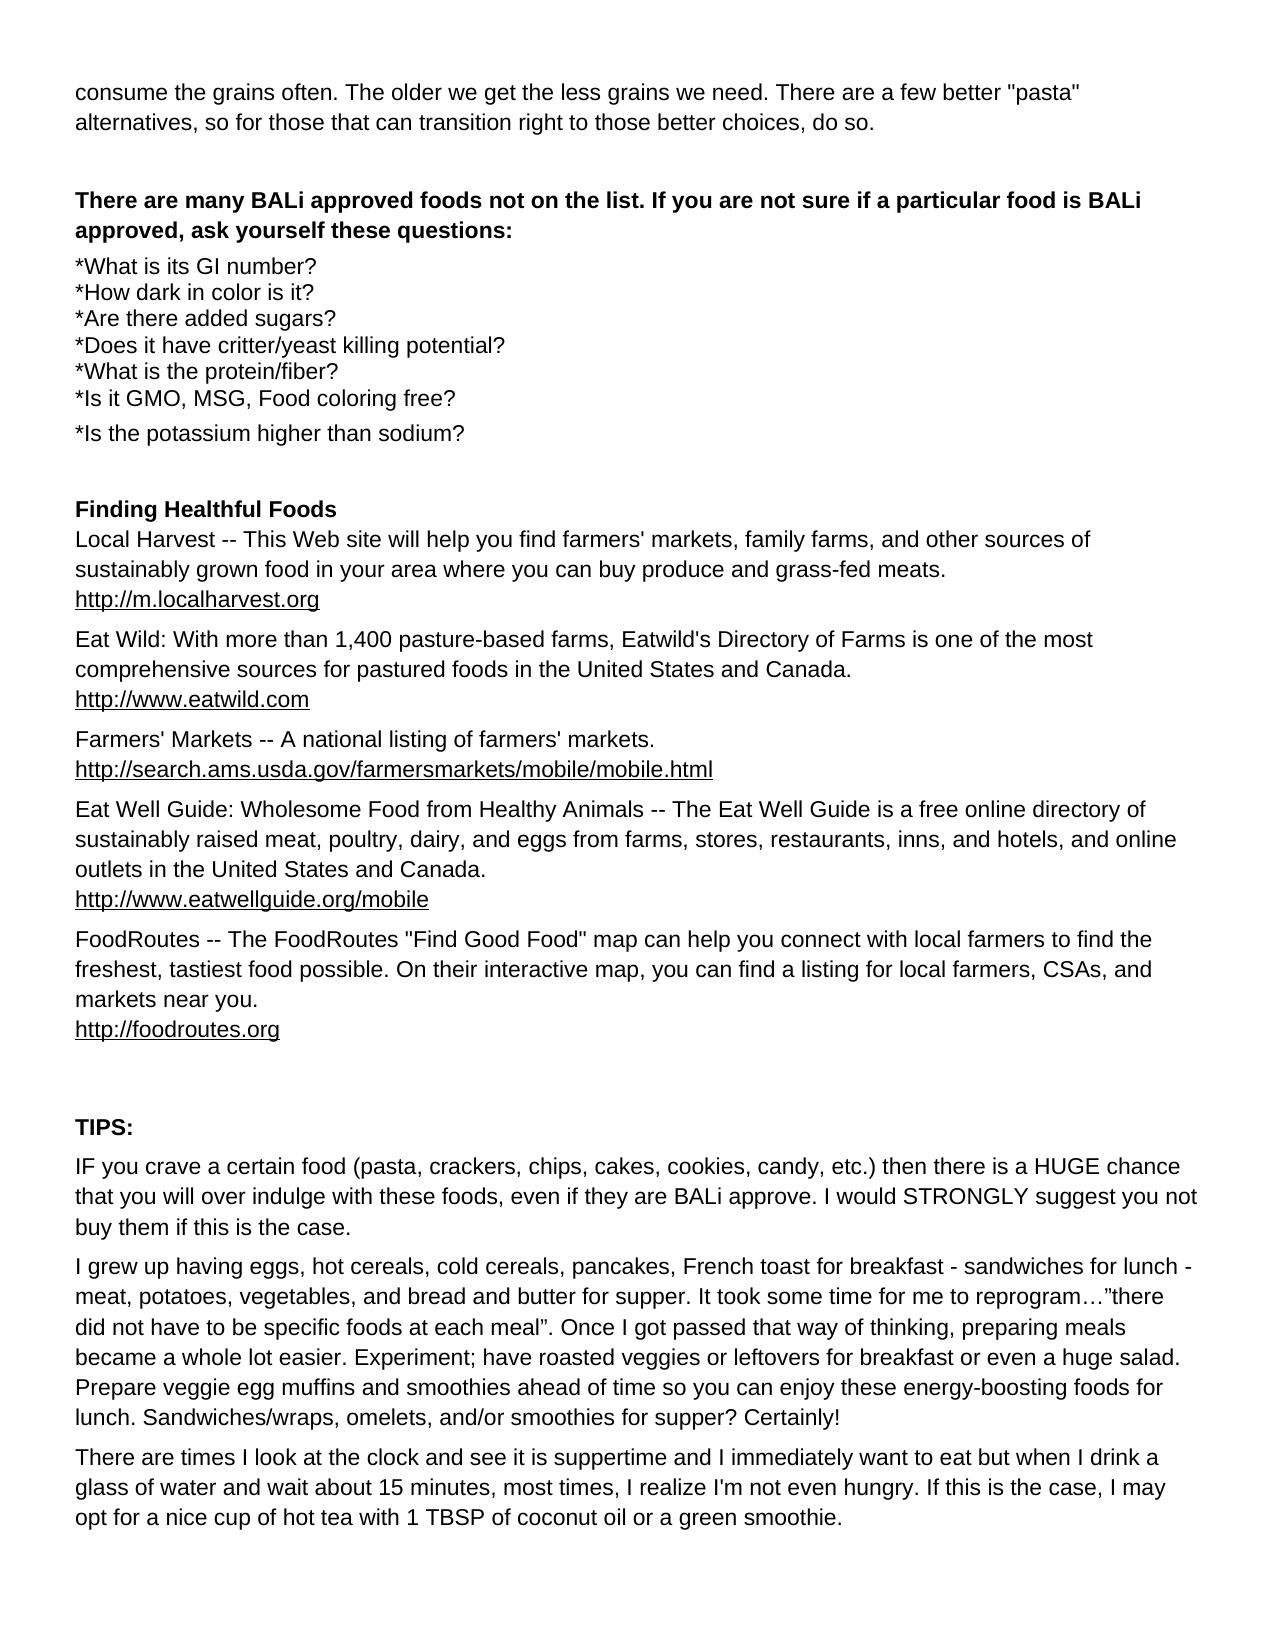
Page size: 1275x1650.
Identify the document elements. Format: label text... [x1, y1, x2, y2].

text *What is its GI number? *How dark in color is it? *Are there added sugars? *Does it have critter/yeast killing potential? *What is the protein/fiber? *Is it GMO, MSG, Food coloring free? [75, 253, 1200, 411]
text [75, 75, 1200, 135]
text Local Harvest -- This Web site will help you find farmers' markets, family farms, and other sources of sustainably grown food in your area where you can buy produce and grass-fed meats. http://m.localharvest.org [75, 522, 1200, 612]
text IF you crave a certain food (pasta, crackers, chips, cakes, cookies, candy, etc.) then there is a HUGE chance that you will over indulge with these foods, even if they are BALi approve. I would STRONGLY suggest you not buy them if this is the case. [75, 1149, 1200, 1240]
text FoodRoutes -- The FoodRoutes "Find Good Food" map can help you connect with local farmers to find the freshest, tastiest food possible. On their interactive map, you can find a listing for local farmers, CSAs, and markets near you. http://foodroutes.org [75, 922, 1200, 1043]
text There are times I look at the clock and see it is suppertime and I immediately want to eat but when I drink a glass of water and wait about 15 minutes, most times, I realize I'm not even hungry. If this is the case, I may opt for a nice cup of hot tea with 1 TBSP of coconut oil or a green smoothie. [75, 1440, 1200, 1530]
text TIPS: [75, 1109, 1200, 1140]
text Farmers' Markets -- A national listing of farmers' markets. http://search.ams.usda.gov/farmersmarkets/mobile/mobile.html [75, 722, 1200, 782]
text I grew up having eggs, hot cereals, cold cereals, pancakes, French toast for breakfast - sandwiches for lunch - meat, potatoes, vegetables, and bread and butter for supper. It took some time for me to reprogram…”there did not have to be specific foods at each meal”. Once I got passed that way of thinking, preparing meals became a whole lot easier. Experiment; have roasted veggies or leftovers for breakfast or even a huge salad. Prepare veggie egg muffins and smoothies ahead of time so you can enjoy these energy-boosting foods for lunch. Sandwiches/wraps, omelets, and/or smoothies for supper? Certainly! [75, 1249, 1200, 1430]
text Finding Healthful Foods [75, 496, 1200, 522]
text Eat Wild: With more than 1,400 pasture-based farms, Eatwild's Directory of Farms is one of the most comprehensive sources for pastured foods in the United States and Canada. http://www.eatwild.com [75, 622, 1200, 712]
text *Is the potassium higher than sodium? [75, 420, 1200, 447]
text There are many BALi approved foods not on the list. If you are not sure if a particular food is BALi approved, ask yourself these questions: [75, 183, 1200, 243]
text Eat Well Guide: Wholesome Food from Healthy Animals -- The Eat Well Guide is a free online directory of sustainably raised meat, poultry, dairy, and eggs from farms, stores, restaurants, inns, and hotels, and online outlets in the United States and Canada. http://www.eatwellguide.org/mobile [75, 792, 1200, 912]
